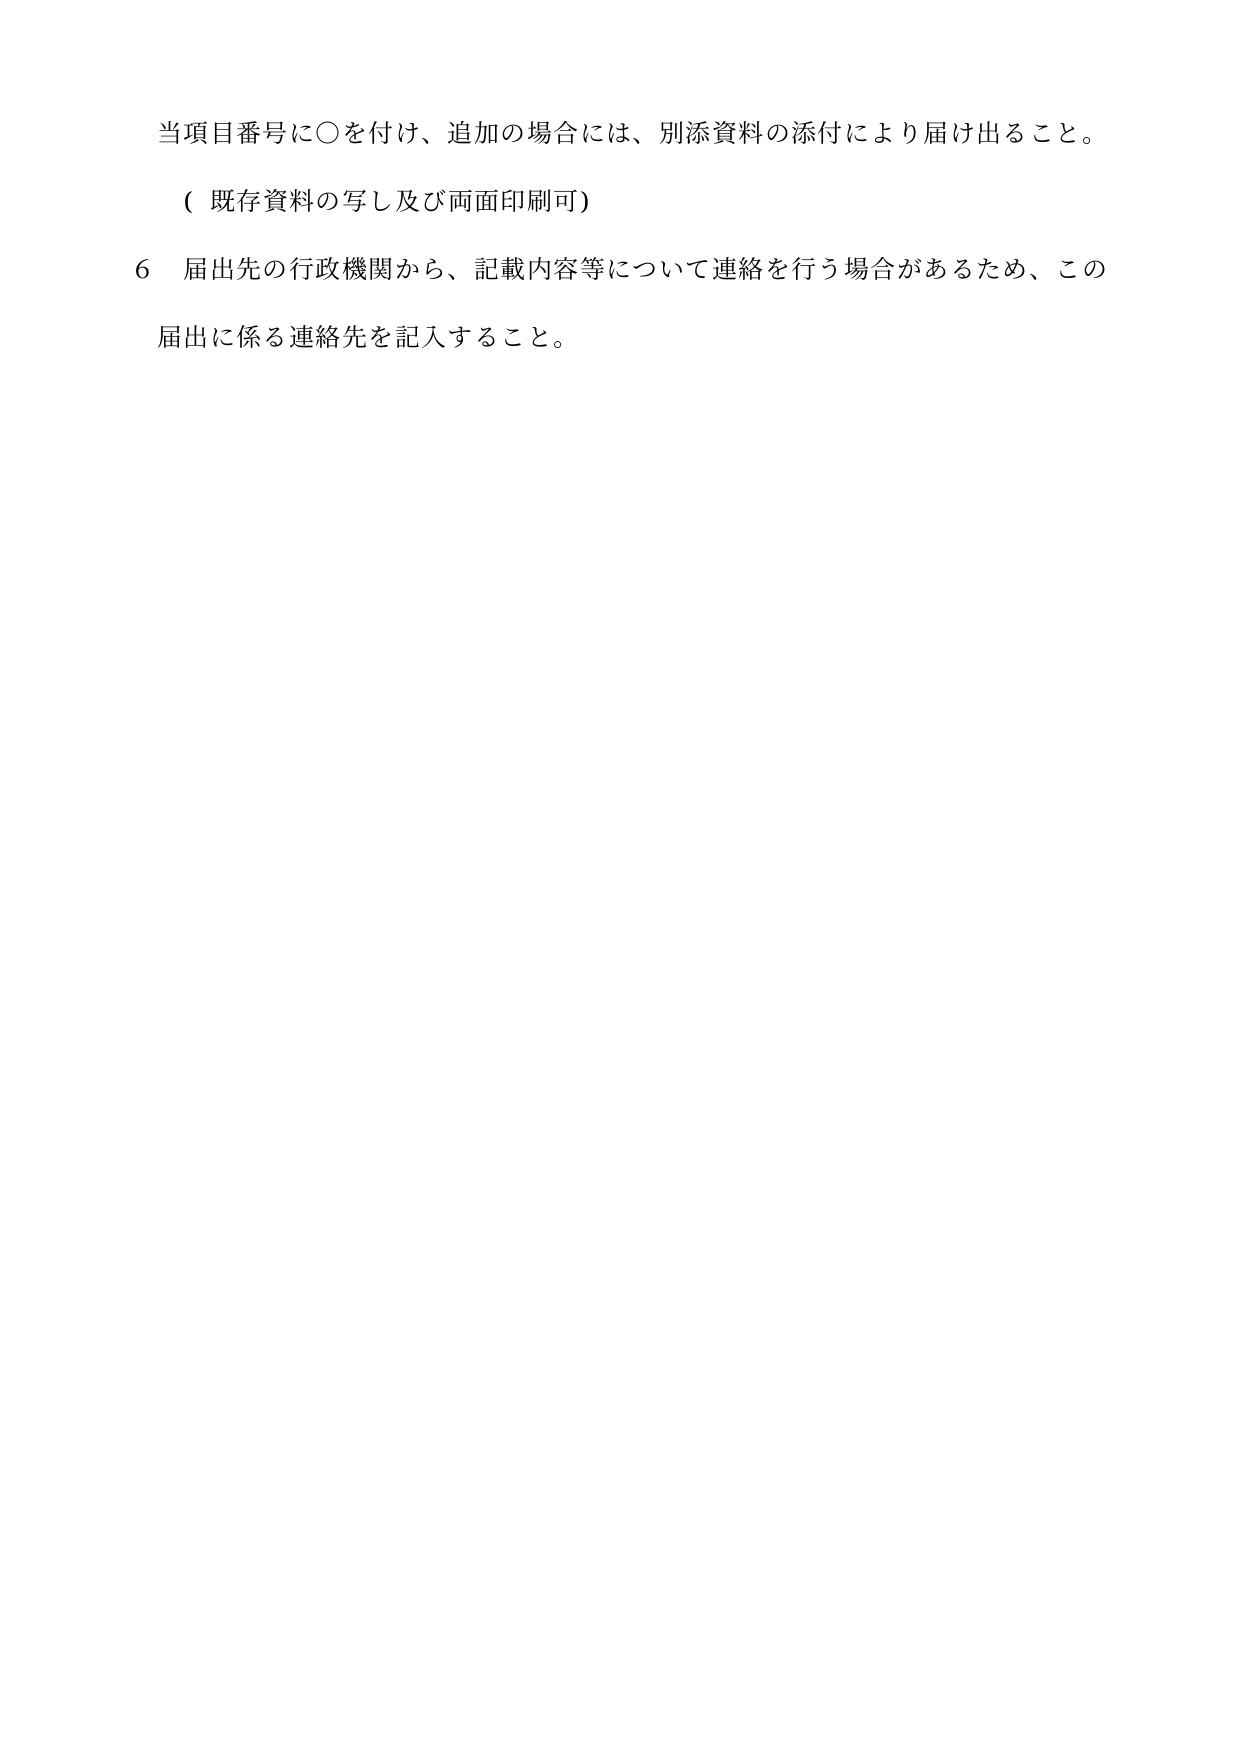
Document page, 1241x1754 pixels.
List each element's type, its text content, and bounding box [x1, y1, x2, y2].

text (既存資料の写し及び両面印刷可) [157, 166, 1109, 234]
text ６ 届出先の行政機関から、記載内容等について連絡を行う場合があるため、この届出に係る連絡先を記入すること。 [131, 234, 1109, 369]
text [131, 98, 1109, 166]
